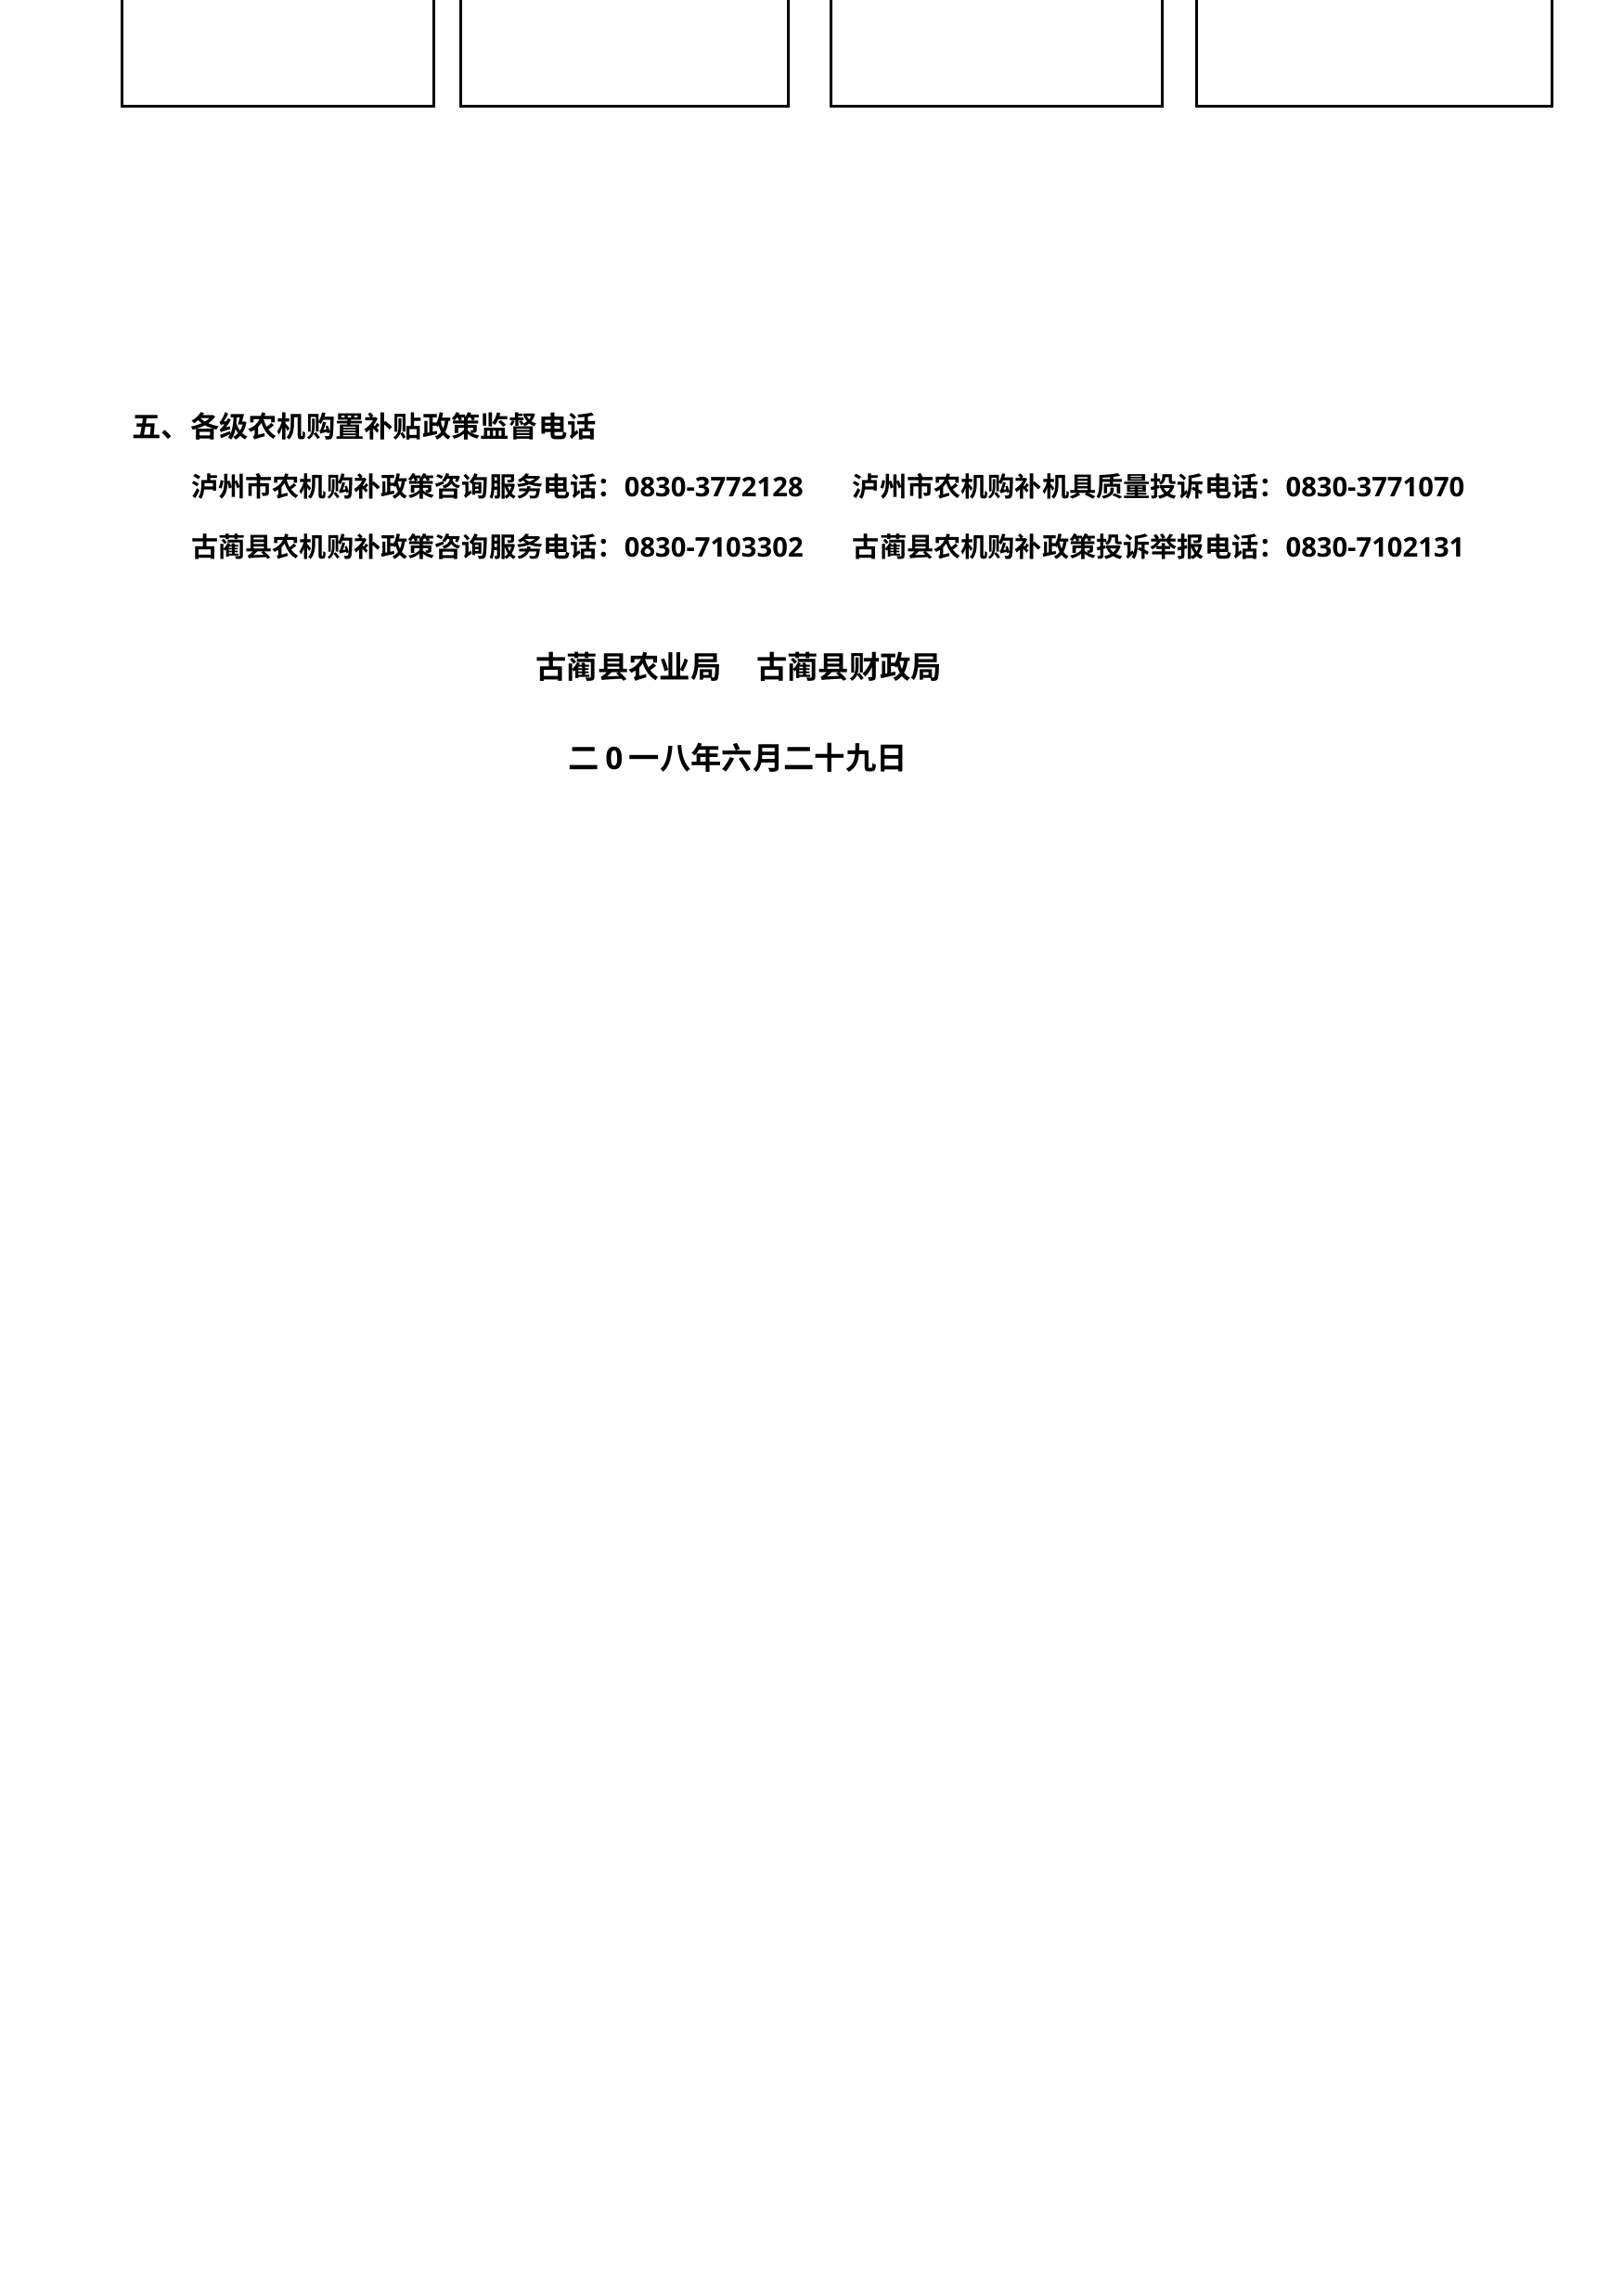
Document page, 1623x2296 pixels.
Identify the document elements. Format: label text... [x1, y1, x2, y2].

text 五、各级农机购置补贴政策监督电话 [109, 394, 1513, 455]
text 古蔺县农业局 古蔺县财政局 [109, 635, 1513, 696]
text 泸州市农机购补政策咨询服务电话：0830-3772128 泸州市农机购补机具质量投诉电话：0830-3771070 [164, 455, 1513, 515]
text 二0一八年六月二十九日 [109, 725, 1513, 786]
text 古蔺县农机购补政策咨询服务电话：0830-7103302 古蔺县农机购补政策投诉举报电话：0830-7102131 [164, 515, 1513, 575]
